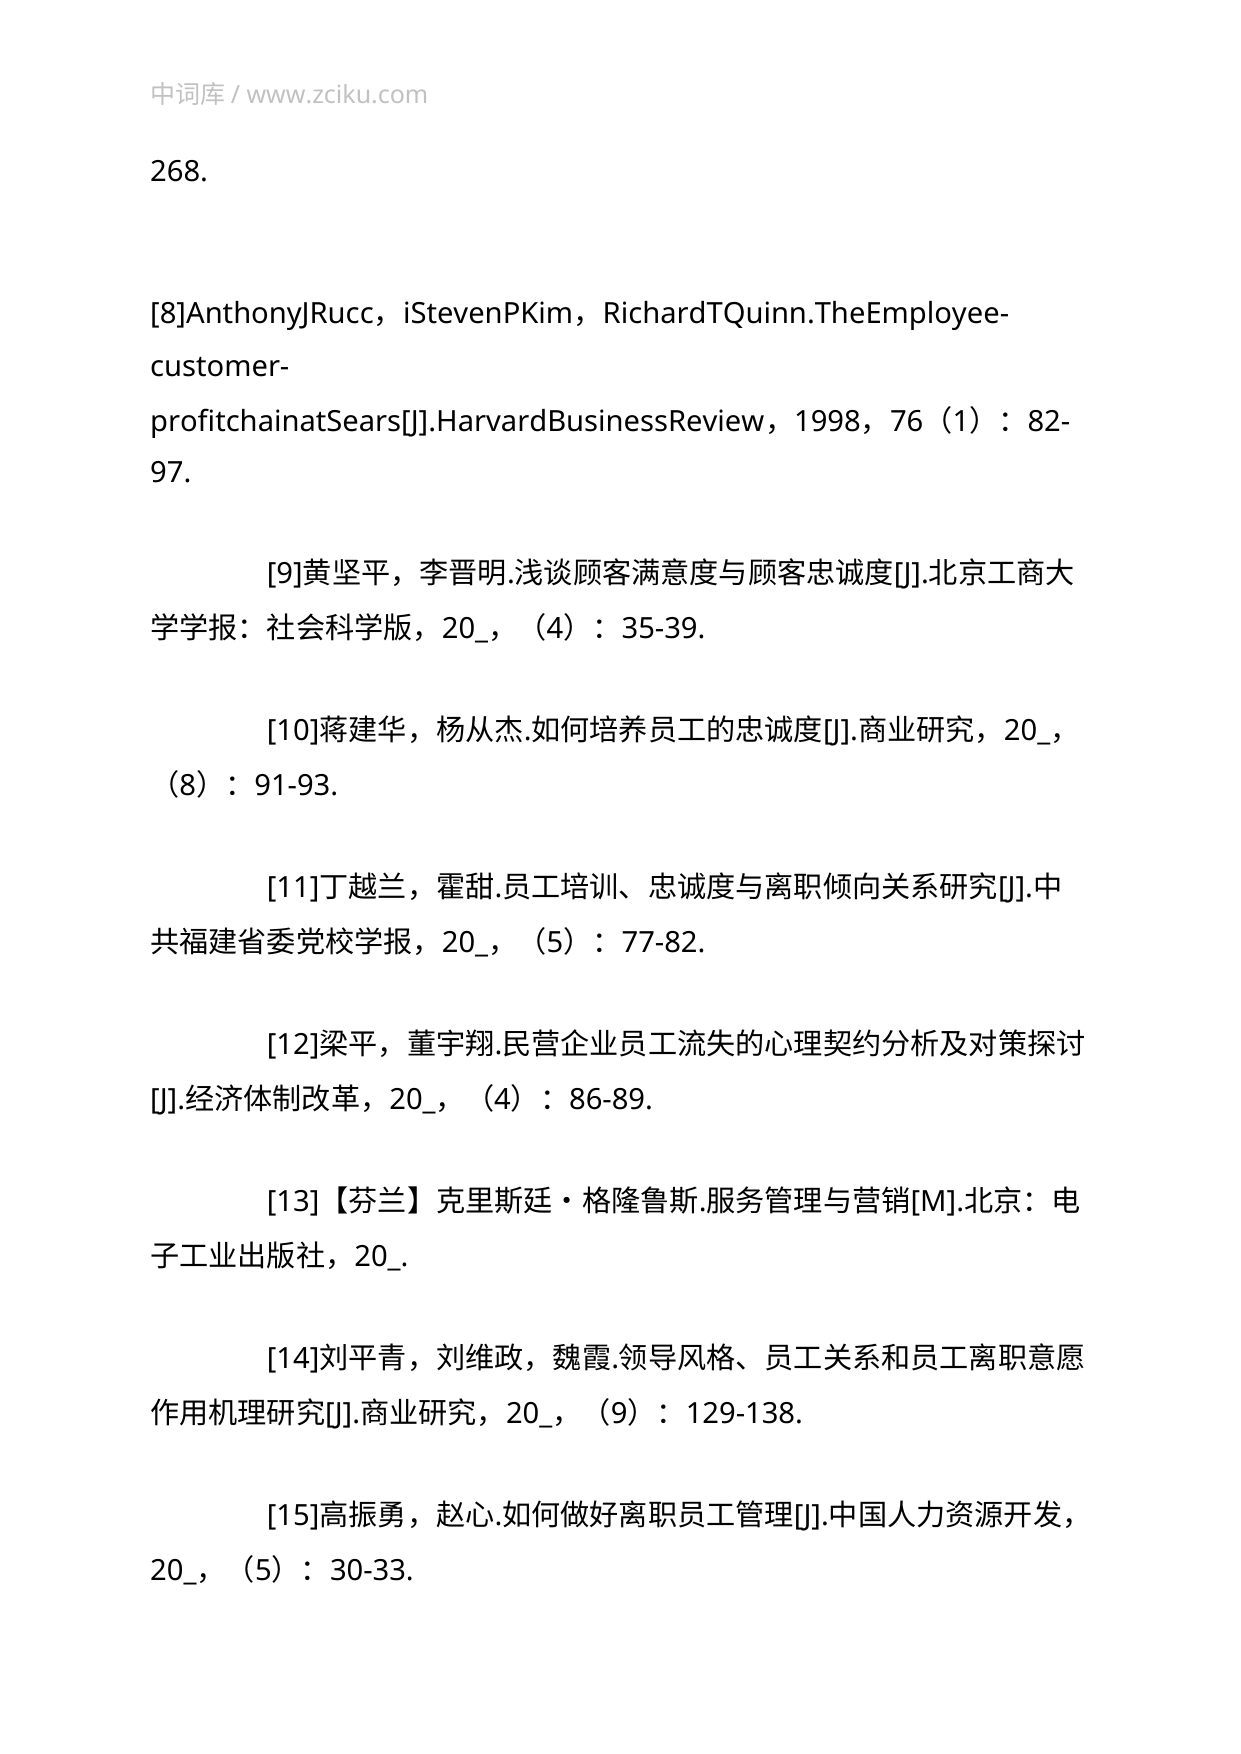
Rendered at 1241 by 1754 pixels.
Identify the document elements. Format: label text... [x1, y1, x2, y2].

text [8]AnthonyJRucc，iStevenPKim，RichardTQuinn.TheEmployee-customer-profitchainatSears[J].HarvardBusinessReview，1998，76（1）：82-97. [150, 248, 1090, 491]
text [11]丁越兰，霍甜.员工培训、忠诚度与离职倾向关系研究[J].中共福建省委党校学报，20_，（5）：77-82. [150, 864, 1090, 961]
text [15]高振勇，赵心.如何做好离职员工管理[J].中国人力资源开发，20_，（5）：30-33. [150, 1492, 1090, 1589]
text [9]黄坚平，李晋明.浅谈顾客满意度与顾客忠诚度[J].北京工商大学学报：社会科学版，20_，（4）：35-39. [150, 550, 1090, 647]
text [10]蒋建华，杨从杰.如何培养员工的忠诚度[J].商业研究，20_，（8）：91-93. [150, 707, 1090, 804]
text [14]刘平青，刘维政，魏霞.领导风格、员工关系和员工离职意愿作用机理研究[J].商业研究，20_，（9）：129-138. [150, 1335, 1090, 1432]
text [150, 150, 1090, 190]
text [12]梁平，董宇翔.民营企业员工流失的心理契约分析及对策探讨[J].经济体制改革，20_，（4）：86-89. [150, 1021, 1090, 1118]
text [13]【芬兰】克里斯廷・格隆鲁斯.服务管理与营销[M].北京：电子工业出版社，20_. [150, 1178, 1090, 1275]
